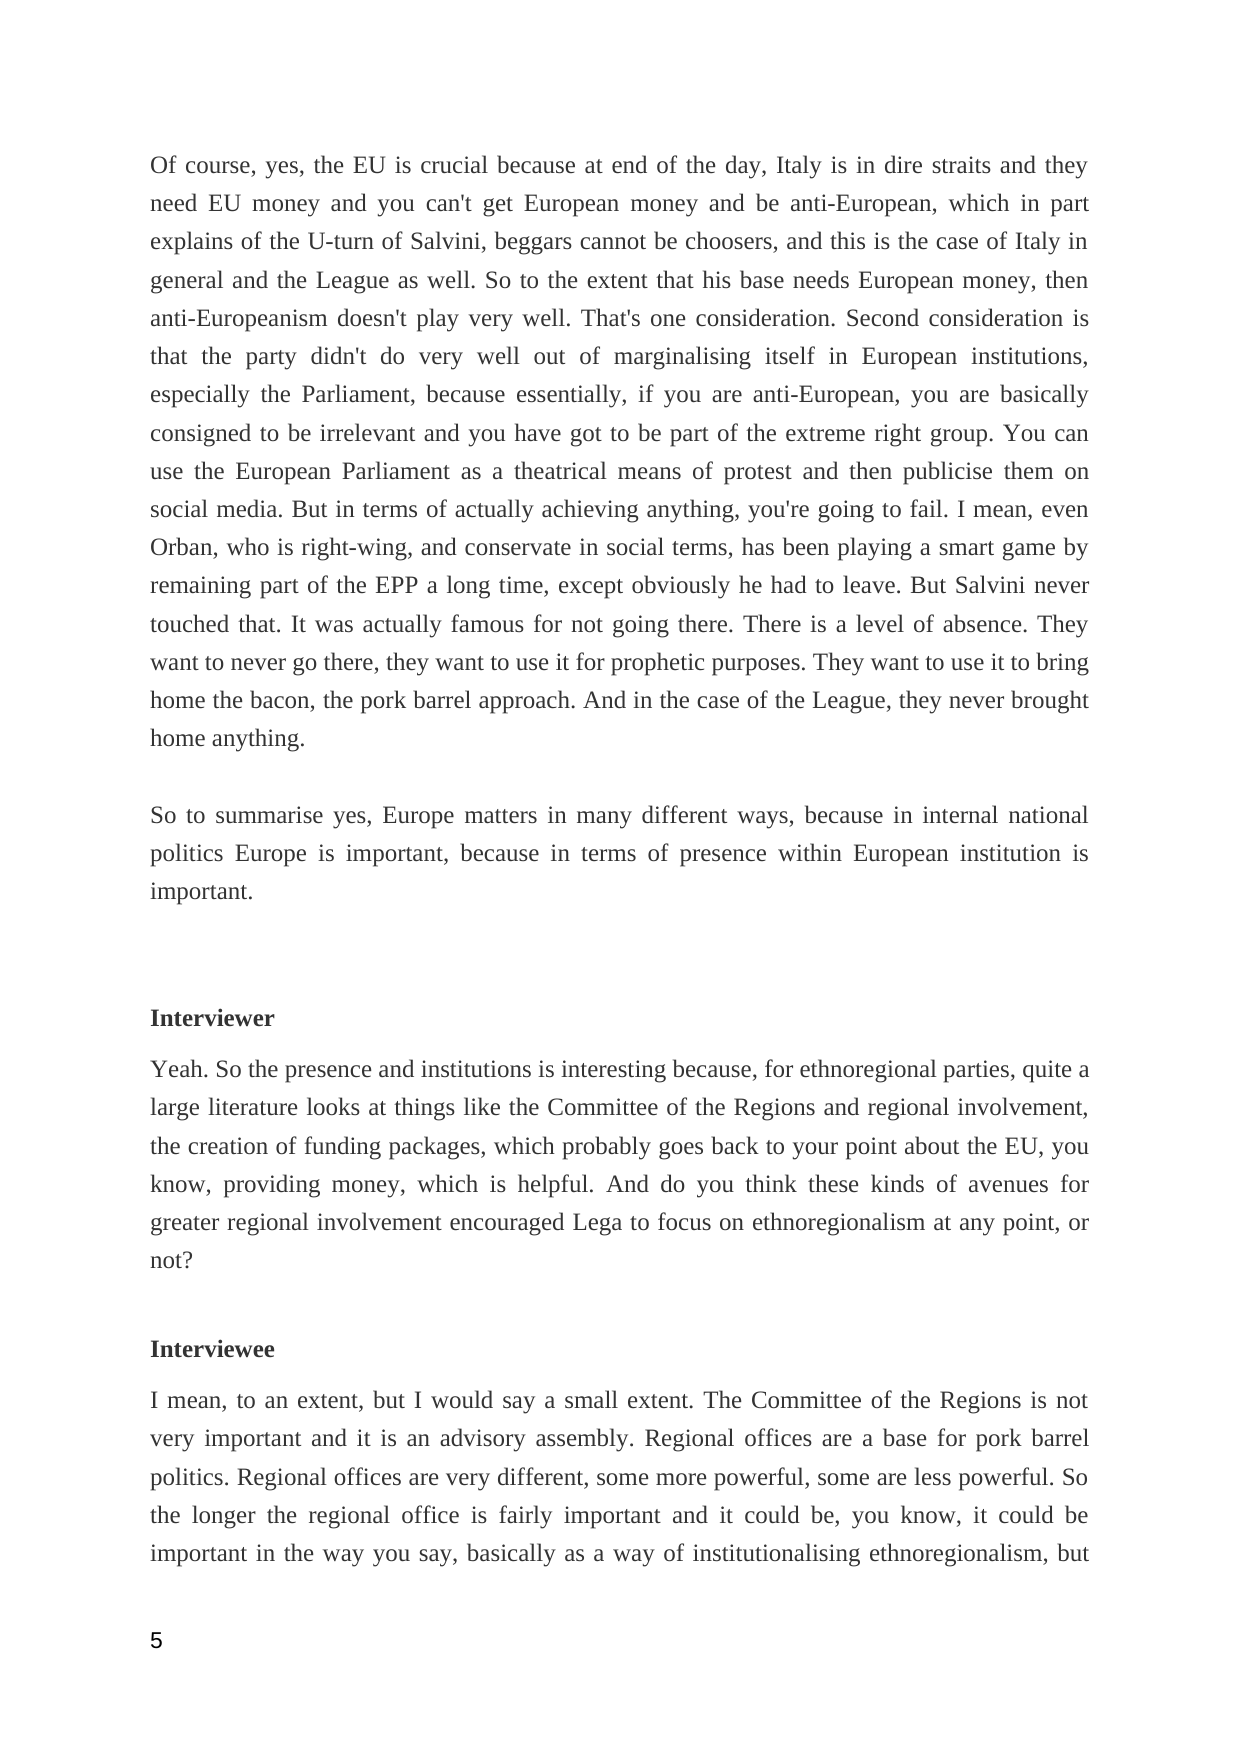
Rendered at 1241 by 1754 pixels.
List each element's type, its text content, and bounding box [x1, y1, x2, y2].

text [150, 1385, 1090, 1567]
subtitle Interviewer [150, 1003, 1090, 1032]
text Of course, yes, the EU is crucial because at end of the day, Italy is in dire straits and they need EU money and you can't get European money and be anti-European, which in part explains of the U-turn of Salvini, beggars cannot be choosers, and this is the case of Italy in general and the League as well. So to the extent that his base needs European money, then anti-Europeanism doesn't play very well. That's one consideration. Second consideration is that the party didn't do very well out of marginalising itself in European institutions, especially the Parliament, because essentially, if you are anti-European, you are basically consigned to be irrelevant and you have got to be part of the extreme right group. You can use the European Parliament as a theatrical means of protest and then publicise them on social media. But in terms of actually achieving anything, you're going to fail. I mean, even Orban, who is right-wing, and conservate in social terms, has been playing a smart game by remaining part of the EPP a long time, except obviously he had to leave. But Salvini never touched that. It was actually famous for not going there. There is a level of absence. They want to never go there, they want to use it for prophetic purposes. They want to use it to bring home the bacon, the pork barrel approach. And in the case of the League, they never brought home anything. [150, 150, 1090, 752]
text So to summarise yes, Europe matters in many different ways, because in internal national politics Europe is important, because in terms of presence within European institution is important. [150, 800, 1090, 905]
text Yeah. So the presence and institutions is interesting because, for ethnoregional parties, quite a large literature looks at things like the Committee of the Regions and regional involvement, the creation of funding packages, which probably goes back to your point about the EU, you know, providing money, which is helpful. And do you think these kinds of avenues for greater regional involvement encouraged Lega to focus on ethnoregionalism at any point, or not? [150, 1054, 1090, 1274]
subtitle Interviewee [150, 1334, 1090, 1363]
